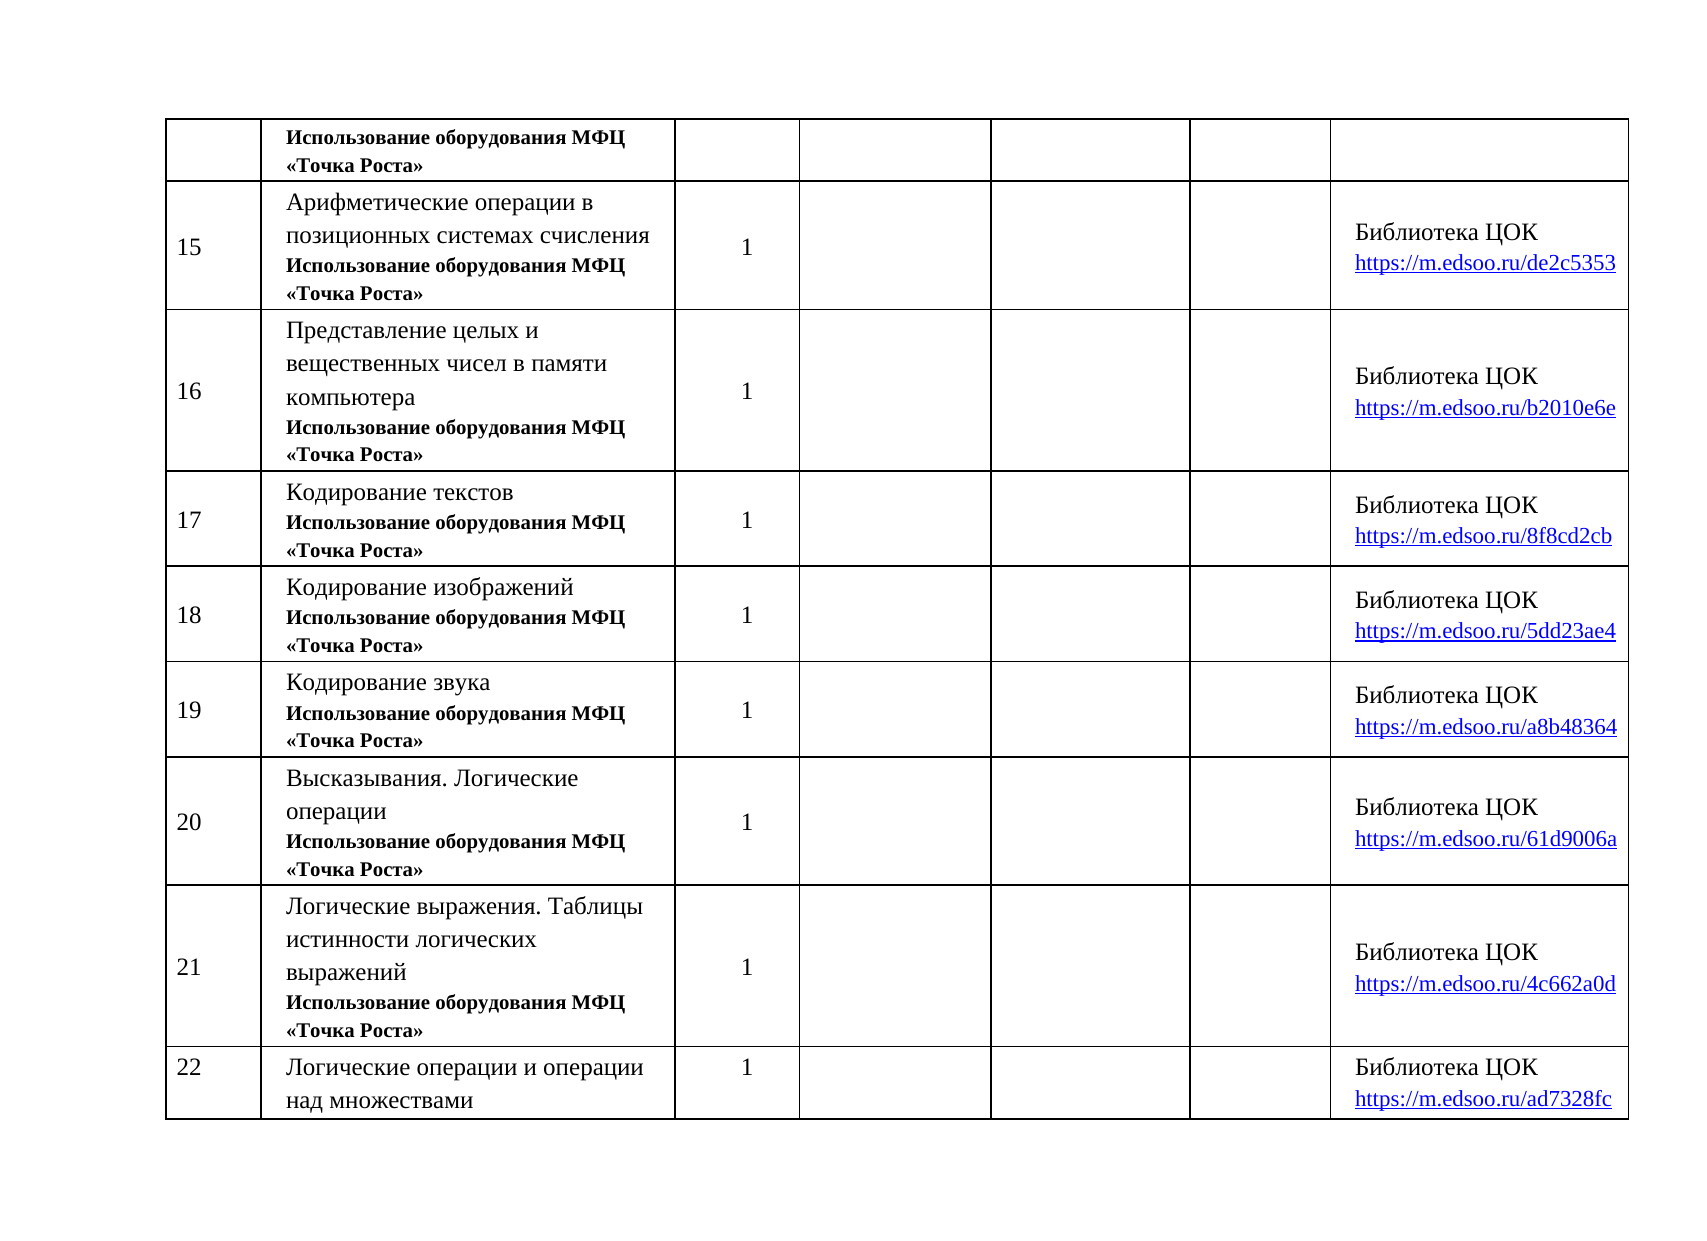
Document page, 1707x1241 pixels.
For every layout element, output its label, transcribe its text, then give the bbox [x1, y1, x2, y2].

table_cell [992, 758, 1189, 884]
table_cell Библиотека ЦОК https://m.edsoo.ru/8f8cd2cb [1331, 472, 1628, 565]
table_cell 1 [676, 310, 799, 470]
table_cell 20 [167, 758, 260, 884]
table_cell [800, 182, 990, 309]
table_cell [1191, 472, 1330, 565]
table_cell Кодирование изображений Использование оборудования МФЦ «Точка Роста» [262, 567, 674, 661]
table_cell [800, 1047, 990, 1118]
table_cell Арифметические операции в позиционных системах счисления Использование оборудования МФЦ «Точка Роста» [262, 182, 674, 309]
table_cell 1 [676, 1047, 799, 1118]
table_cell Библиотека ЦОК https://m.edsoo.ru/de2c5353 [1331, 182, 1628, 309]
table_cell [1191, 886, 1330, 1046]
table_cell 1 [676, 758, 799, 884]
table_cell [1191, 567, 1330, 661]
table_cell 1 [676, 567, 799, 661]
table_cell [800, 662, 990, 756]
table_cell 1 [676, 182, 799, 309]
table_cell [1191, 310, 1330, 470]
table_cell 16 [167, 310, 260, 470]
table_cell [992, 1047, 1189, 1118]
table_cell Библиотека ЦОК https://m.edsoo.ru/5dd23ae4 [1331, 567, 1628, 661]
table_cell [1191, 1047, 1330, 1118]
table_cell [992, 886, 1189, 1046]
table_cell [800, 758, 990, 884]
table_cell 15 [167, 182, 260, 309]
table_cell Представление целых и вещественных чисел в памяти компьютера Использование оборудования МФЦ «Точка Роста» [262, 310, 674, 470]
table_cell [800, 886, 990, 1046]
table_cell Логические выражения. Таблицы истинности логических выражений Использование оборудования МФЦ «Точка Роста» [262, 886, 674, 1046]
table_cell [992, 310, 1189, 470]
table_cell [800, 567, 990, 661]
table_cell Библиотека ЦОК https://m.edsoo.ru/a8b48364 [1331, 662, 1628, 756]
table_cell Высказывания. Логические операции Использование оборудования МФЦ «Точка Роста» [262, 758, 674, 884]
table_cell [992, 472, 1189, 565]
table_cell [1191, 758, 1330, 884]
table_cell 21 [167, 886, 260, 1046]
table_cell [992, 567, 1189, 661]
table_cell Библиотека ЦОК https://m.edsoo.ru/b2010e6e [1331, 310, 1628, 470]
table_cell Кодирование звука Использование оборудования МФЦ «Точка Роста» [262, 662, 674, 756]
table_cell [262, 1047, 674, 1118]
table_cell 22 [167, 1047, 260, 1118]
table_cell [1331, 120, 1628, 180]
table_cell 1 [676, 120, 799, 180]
table_cell 1 [676, 662, 799, 756]
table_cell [1331, 1047, 1628, 1118]
table_cell [800, 472, 990, 565]
table_cell Библиотека ЦОК https://m.edsoo.ru/61d9006a [1331, 758, 1628, 884]
table_cell [1191, 662, 1330, 756]
table_cell [992, 182, 1189, 309]
table_cell 1 [676, 472, 799, 565]
table_cell [1191, 182, 1330, 309]
table_cell 19 [167, 662, 260, 756]
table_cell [262, 120, 674, 180]
table_cell [1191, 120, 1330, 180]
table_cell [800, 120, 990, 180]
table_cell 1 [676, 886, 799, 1046]
table_cell Библиотека ЦОК https://m.edsoo.ru/4c662a0d [1331, 886, 1628, 1046]
table_cell 14 [167, 120, 260, 180]
table_cell 17 [167, 472, 260, 565]
table_cell [800, 310, 990, 470]
table_cell 18 [167, 567, 260, 661]
table_cell [992, 120, 1189, 180]
table_cell Кодирование текстов Использование оборудования МФЦ «Точка Роста» [262, 472, 674, 565]
table_cell [992, 662, 1189, 756]
